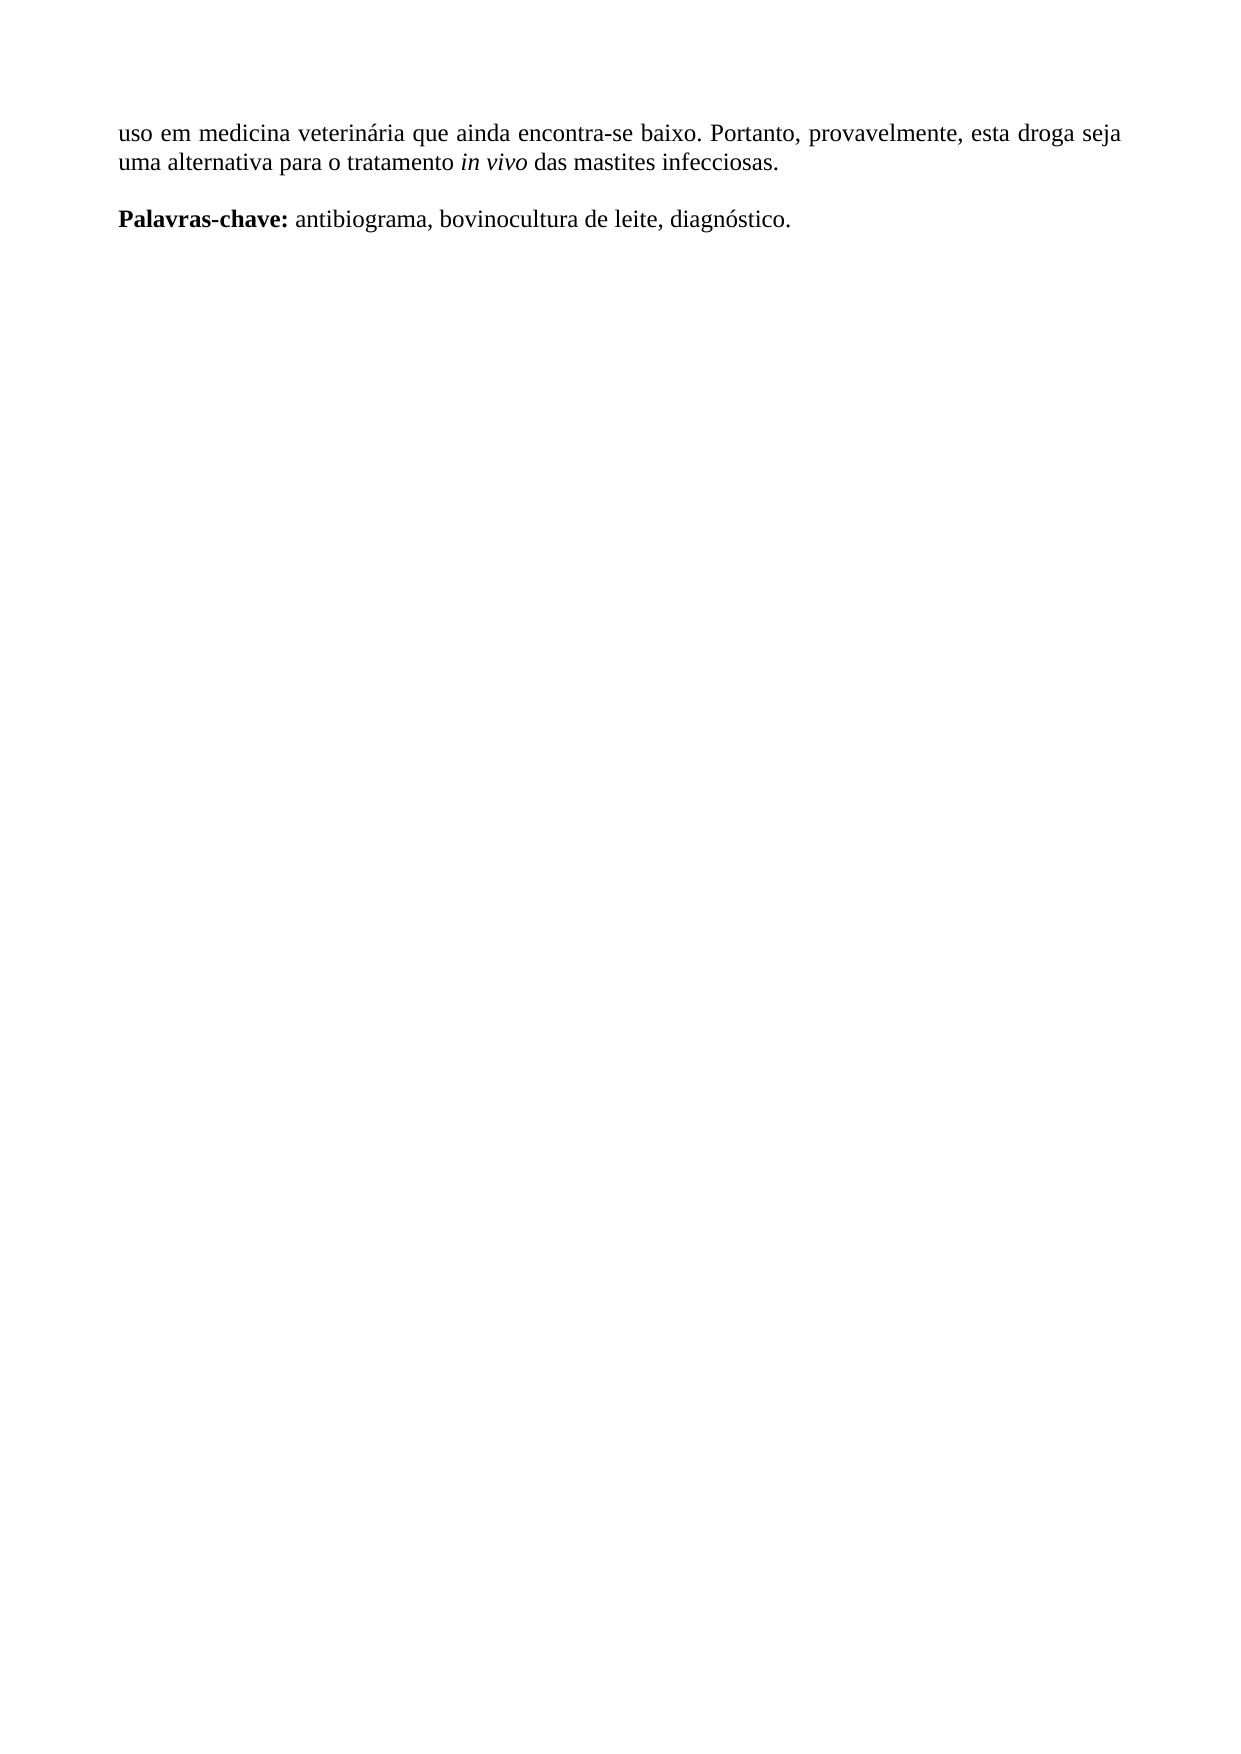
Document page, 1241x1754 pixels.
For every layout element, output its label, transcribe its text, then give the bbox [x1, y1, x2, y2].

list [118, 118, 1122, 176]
text Palavras-chave: antibiograma, bovinocultura de leite, diagnóstico. [118, 204, 1122, 233]
